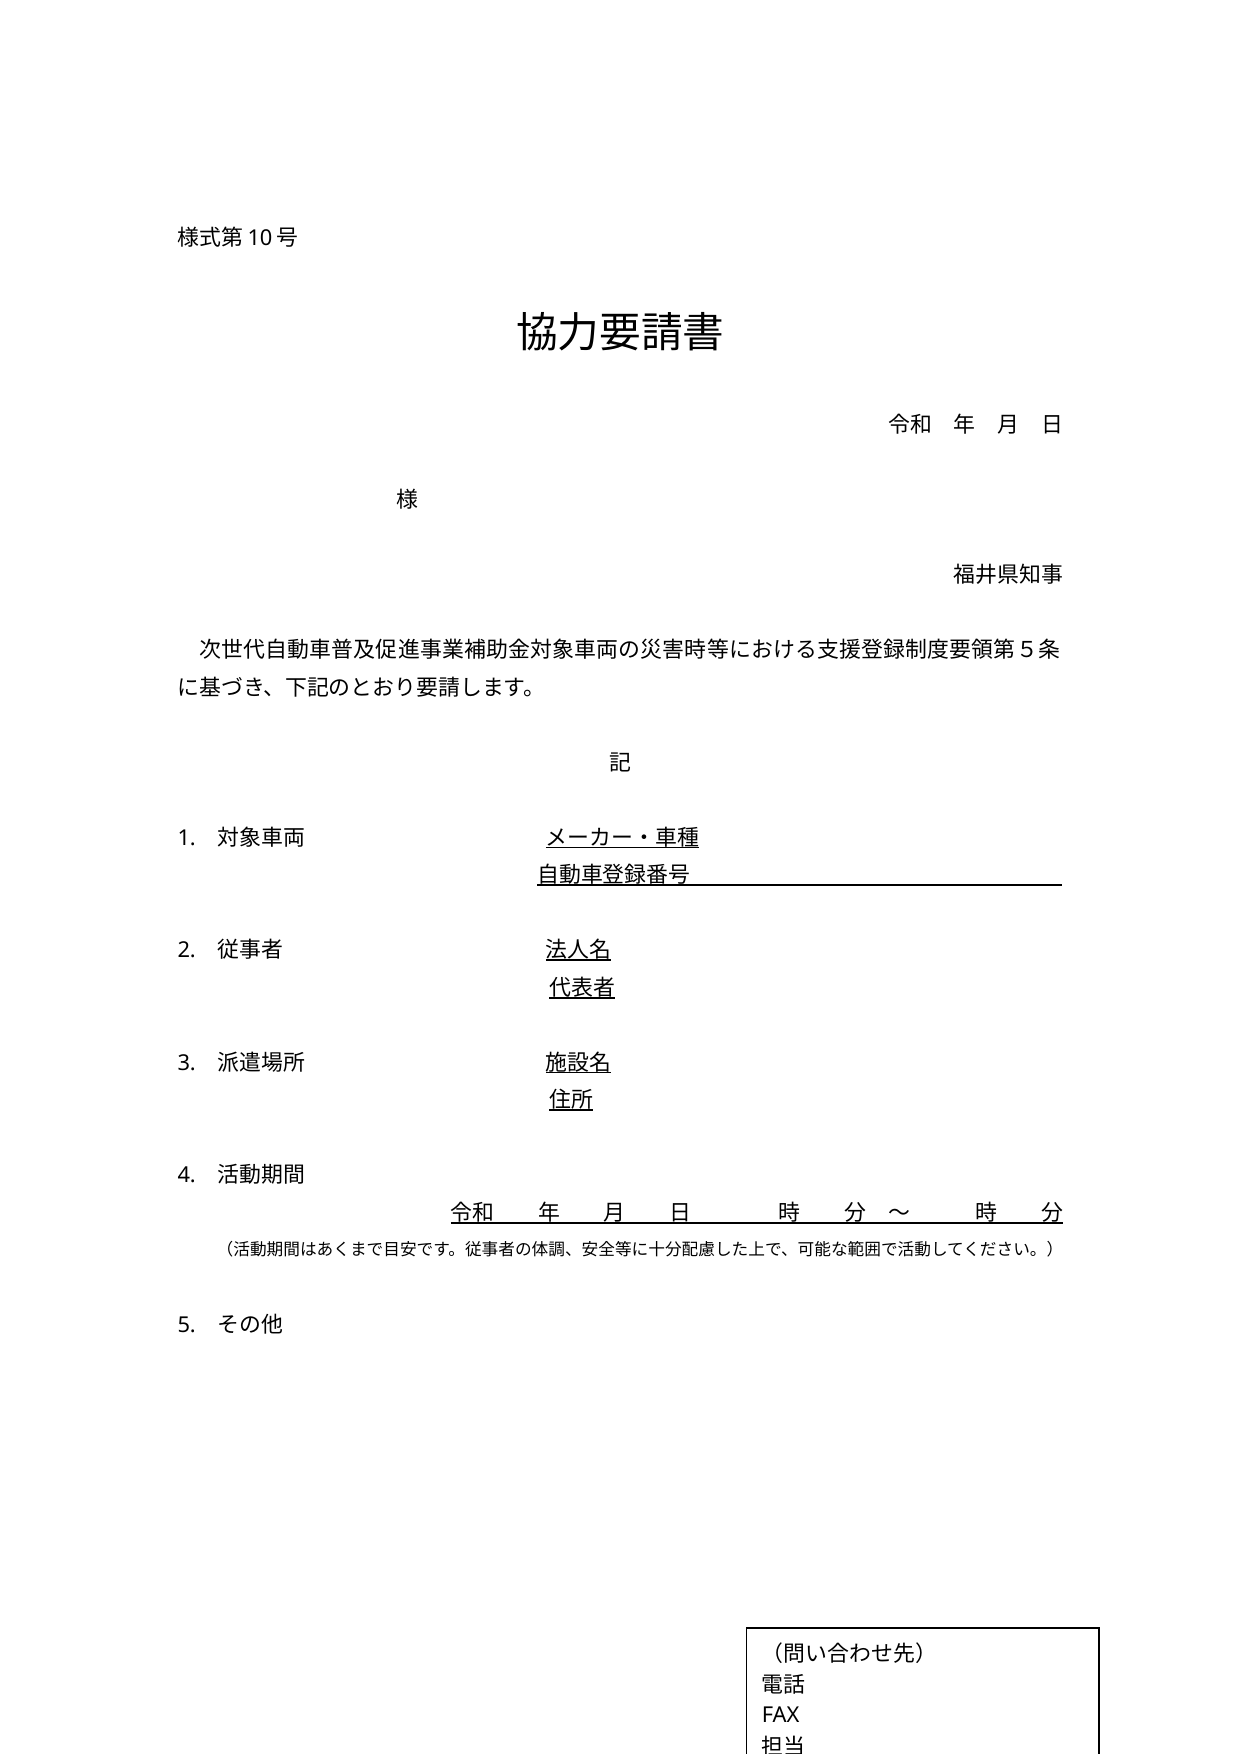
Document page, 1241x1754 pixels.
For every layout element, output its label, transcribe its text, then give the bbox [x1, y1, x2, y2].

text 住所 [177, 1079, 1063, 1117]
text 4. 活動期間 [177, 1154, 1063, 1192]
text 次世代自動車普及促進事業補助金対象車両の災害時等における支援登録制度要領第５条に基づき、下記のとおり要請します。 [177, 629, 1063, 704]
text 様式第10号 [177, 217, 1063, 254]
text 2. 従事者 法人名 [177, 929, 1063, 967]
text 福井県知事 [177, 554, 1063, 592]
text 代表者 [177, 967, 1063, 1004]
text 5. その他 [177, 1304, 1063, 1342]
text 令和 年 月 日 時 分 ～ 時 分 [177, 1192, 1063, 1229]
text 3. 派遣場所 施設名 [177, 1042, 1063, 1079]
text 様 [177, 479, 1063, 517]
subtitle 記 [177, 742, 1063, 779]
text 1. 対象車両 メーカー・車種 [177, 817, 1063, 854]
text 自動車登録番号 [177, 854, 1063, 892]
text （活動期間はあくまで目安です。従事者の体調、安全等に十分配慮した上で、可能な範囲で活動してください。） [177, 1229, 1063, 1267]
text 協力要請書 [177, 292, 1063, 367]
text 令和 年 月 日 [177, 404, 1063, 442]
